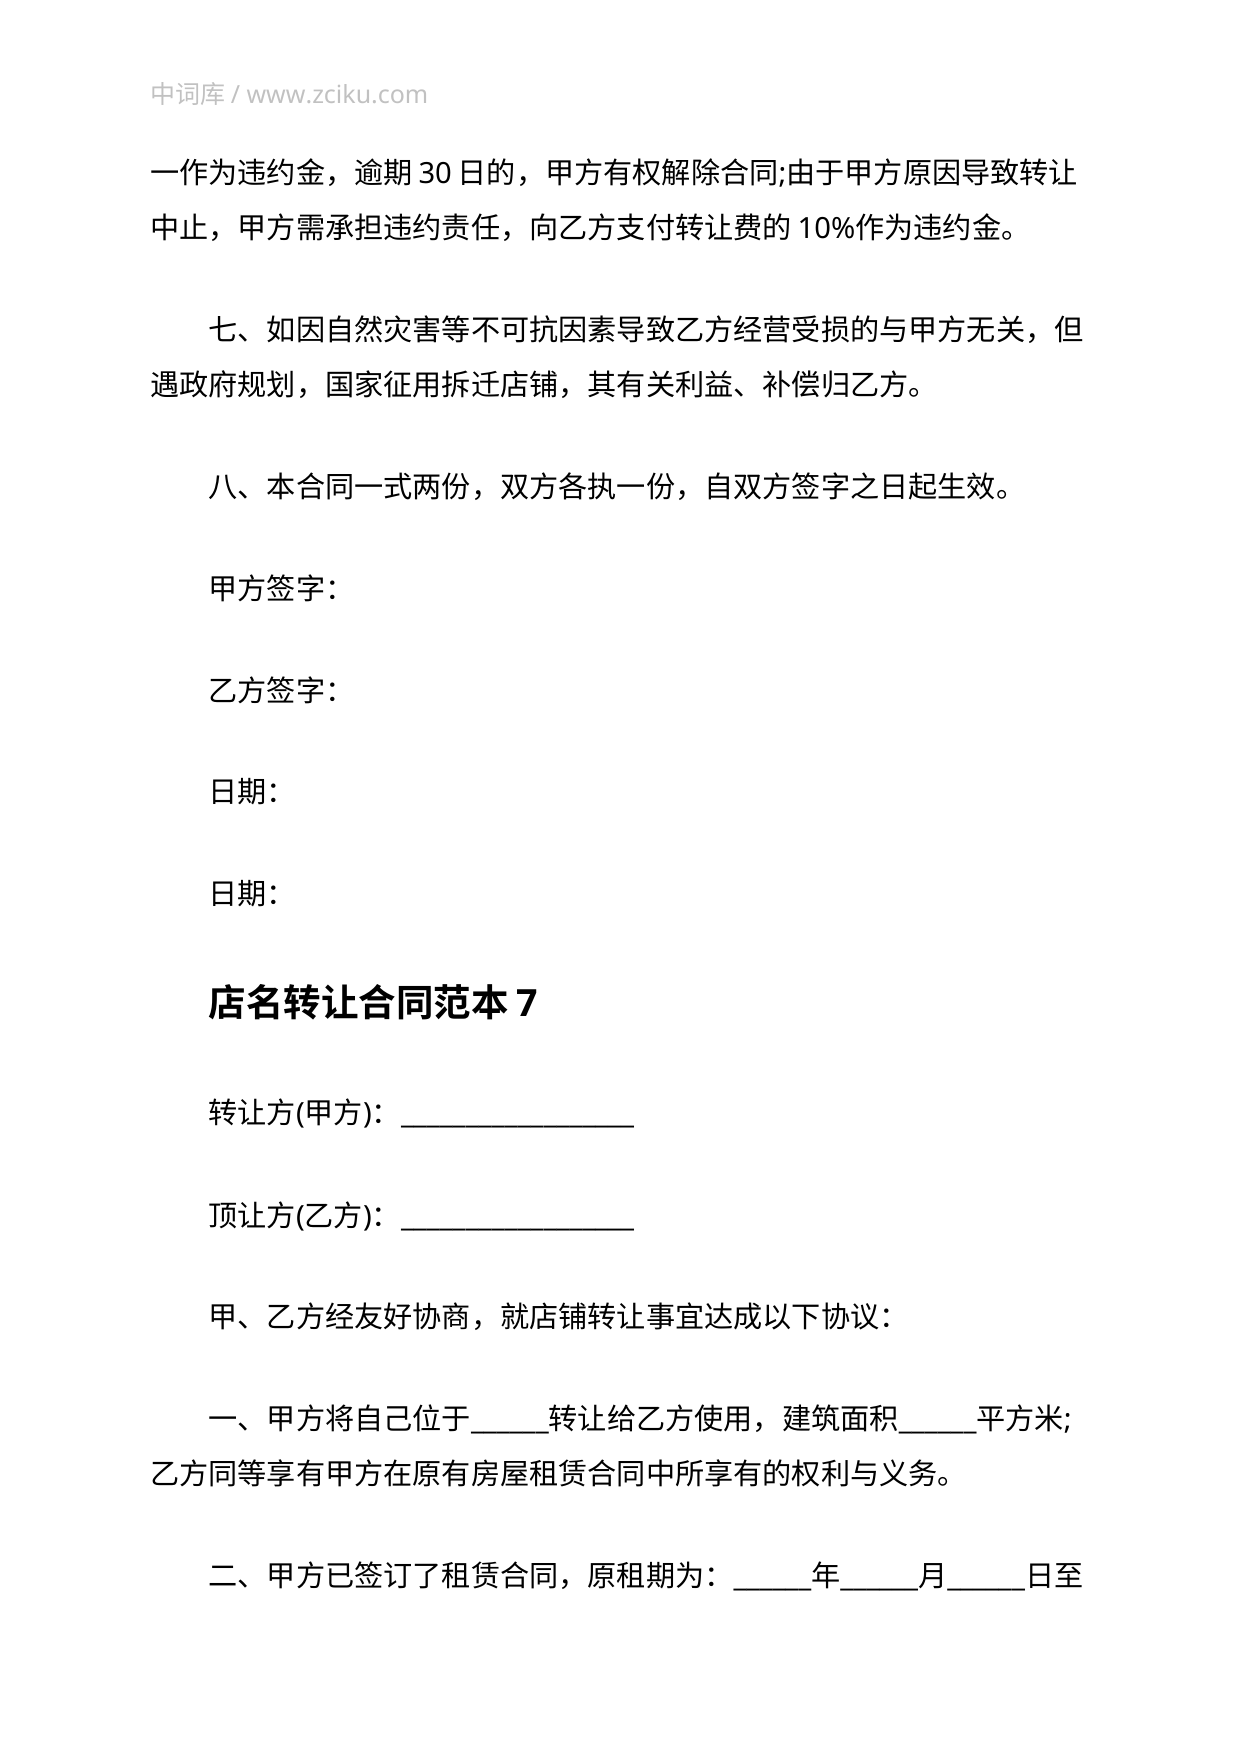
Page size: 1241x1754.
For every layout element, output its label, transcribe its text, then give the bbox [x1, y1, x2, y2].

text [150, 1553, 1090, 1595]
text 乙方签字： [150, 667, 1090, 709]
text 日期： [150, 769, 1090, 811]
text 一、甲方将自己位于______转让给乙方使用，建筑面积______平方米;乙方同等享有甲方在原有房屋租赁合同中所享有的权利与义务。 [150, 1396, 1090, 1493]
text 甲、乙方经友好协商，就店铺转让事宜达成以下协议： [150, 1294, 1090, 1336]
text 八、本合同一式两份，双方各执一份，自双方签字之日起生效。 [150, 464, 1090, 506]
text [150, 150, 1090, 247]
text 甲方签字： [150, 565, 1090, 608]
text 店名转让合同范本7 [150, 972, 1090, 1027]
text 日期： [150, 871, 1090, 913]
text 转让方(甲方)：__________________ [150, 1090, 1090, 1132]
text 顶让方(乙方)：__________________ [150, 1192, 1090, 1234]
text 七、如因自然灾害等不可抗因素导致乙方经营受损的与甲方无关，但遇政府规划，国家征用拆迁店铺，其有关利益、补偿归乙方。 [150, 307, 1090, 404]
